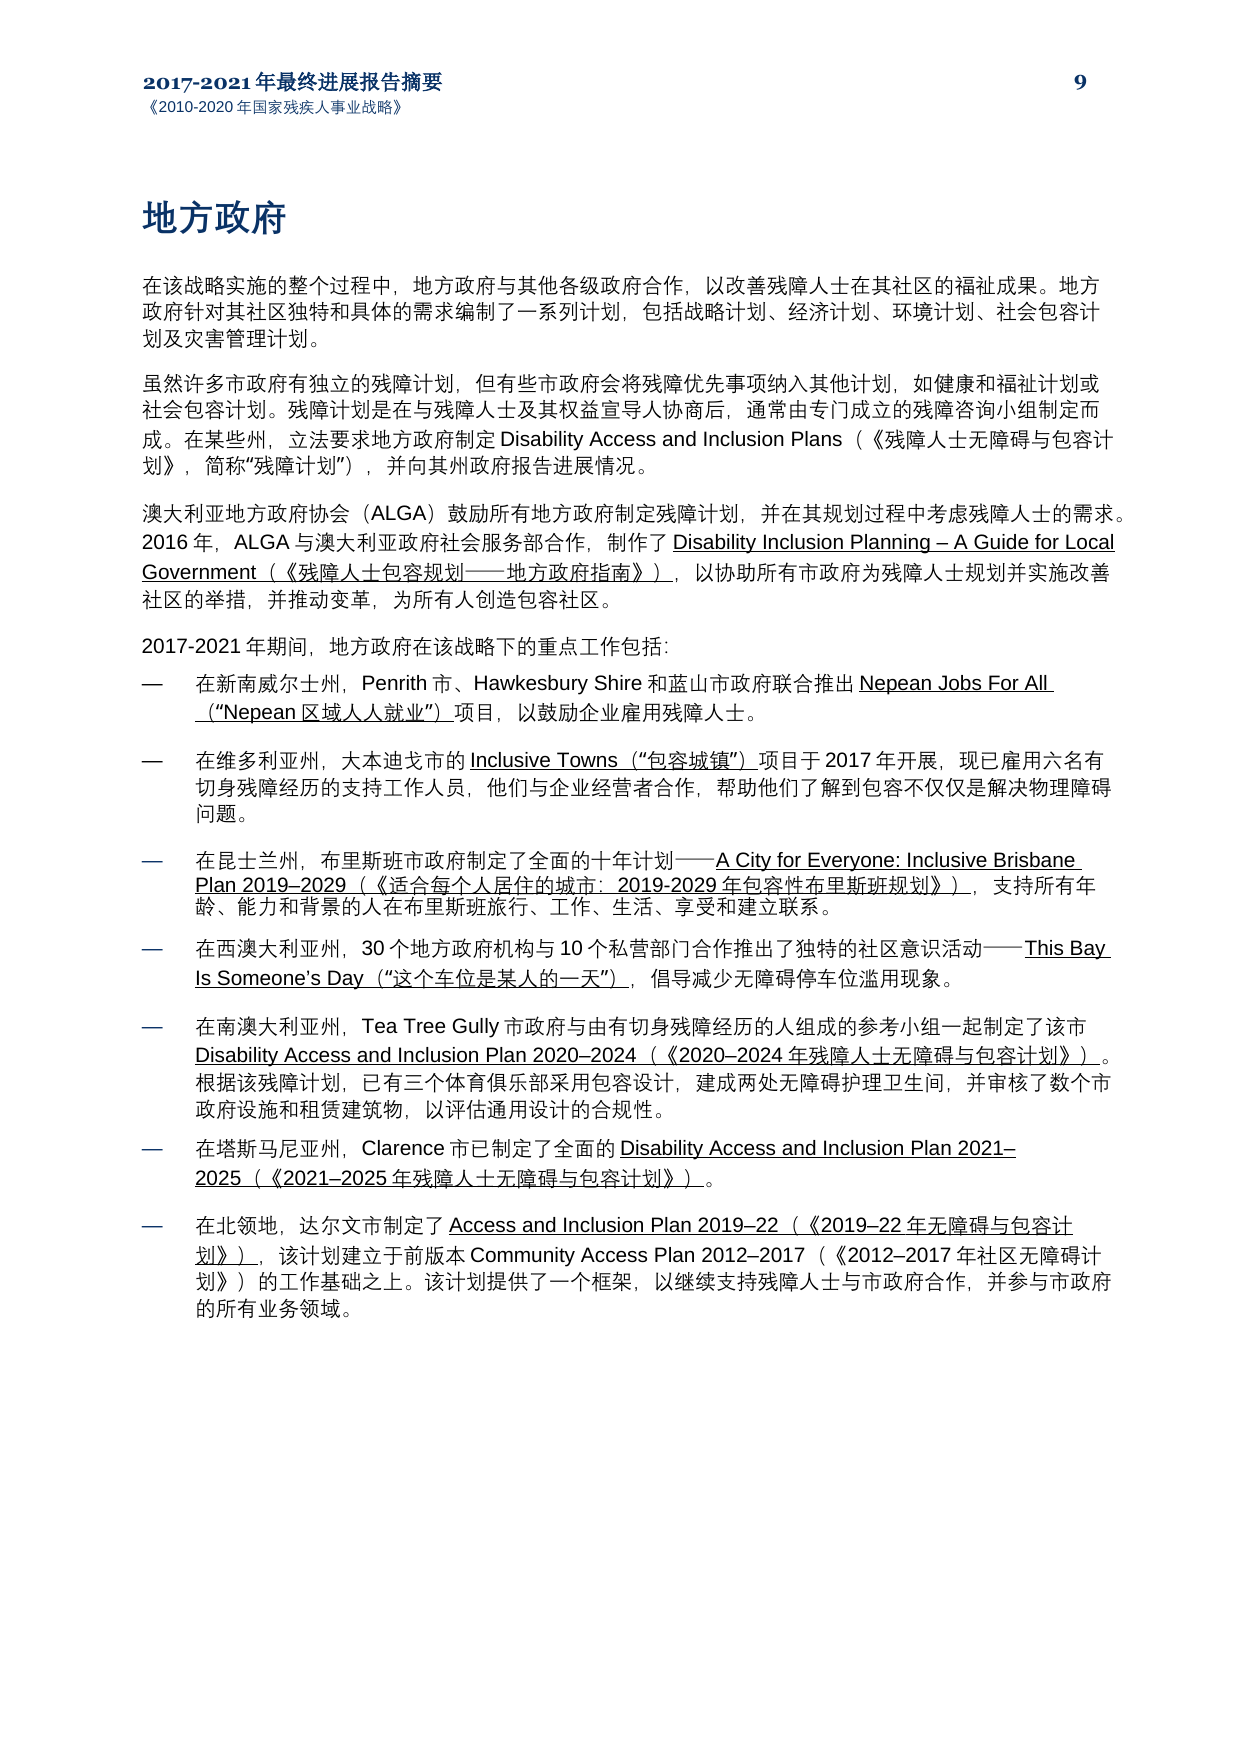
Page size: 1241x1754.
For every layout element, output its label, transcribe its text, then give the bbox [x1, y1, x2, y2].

text ― 在新南威尔士州，Penrith市、Hawkesbury Shire和蓝山市政府联合推出Nepean Jobs For All （“Nepean区域人人就业”）项目，以鼓励企业雇用残障人士。 [142, 670, 1117, 724]
text 澳大利亚地方政府协会（ALGA）鼓励所有地方政府制定残障计划，并在其规划过程中考虑残障人士的需求。2016年，ALGA与澳大利亚政府社会服务部合作，制作了Disability Inclusion Planning – A Guide for Local Government（《残障人士包容规划——地方政府指南》），以协助所有市政府为残障人士规划并实施改善社区的举措，并推动变革，为所有人创造包容社区。 [142, 500, 1117, 611]
text ― 在昆士兰州，布里斯班市政府制定了全面的十年计划——A City for Everyone: Inclusive Brisbane Plan 2019–2029（《适合每个人居住的城市：2019-2029年包容性布里斯班规划》），支持所有年龄、能力和背景的人在布里斯班旅行、工作、生活、享受和建立联系。 [142, 848, 1117, 918]
text ― 在北领地，达尔文市制定了Access and Inclusion Plan 2019–22（《2019–22年无障碍与包容计划》），该计划建立于前版本Community Access Plan 2012–2017（《2012–2017年社区无障碍计划》）的工作基础之上。该计划提供了一个框架，以继续支持残障人士与市政府合作，并参与市政府的所有业务领域。 [142, 1213, 1117, 1320]
text ― 在塔斯马尼亚州，Clarence市已制定了全面的Disability Access and Inclusion Plan 2021–2025（《2021–2025年残障人士无障碍与包容计划》）。 [142, 1136, 1117, 1190]
text 2017-2021年期间，地方政府在该战略下的重点工作包括： [141, 633, 1117, 658]
text 在该战略实施的整个过程中，地方政府与其他各级政府合作，以改善残障人士在其社区的福祉成果。地方政府针对其社区独特和具体的需求编制了一系列计划，包括战略计划、经济计划、环境计划、社会包容计划及灾害管理计划。 [142, 276, 1117, 350]
text ― 在西澳大利亚州，30个地方政府机构与10个私营部门合作推出了独特的社区意识活动——This Bay Is Someone’s Day（“这个车位是某人的一天”），倡导减少无障碍停车位滥用现象。 [142, 936, 1117, 990]
text 虽然许多市政府有独立的残障计划，但有些市政府会将残障优先事项纳入其他计划，如健康和福祉计划或社会包容计划。残障计划是在与残障人士及其权益宣导人协商后，通常由专门成立的残障咨询小组制定而成。在某些州，立法要求地方政府制定Disability Access and Inclusion Plans（《残障人士无障碍与包容计划》，简称“残障计划”），并向其州政府报告进展情况。 [142, 373, 1117, 478]
text ― 在维多利亚州，大本迪戈市的Inclusive Towns（“包容城镇”）项目于2017年开展，现已雇用六名有切身残障经历的支持工作人员，他们与企业经营者合作，帮助他们了解到包容不仅仅是解决物理障碍问题。 [142, 748, 1117, 825]
subtitle 地方政府 [69, 200, 1240, 238]
text ― 在南澳大利亚州，Tea Tree Gully市政府与由有切身残障经历的人组成的参考小组一起制定了该市Disability Access and Inclusion Plan 2020–2024（《2020–2024年残障人士无障碍与包容计划》）。根据该残障计划，已有三个体育俱乐部采用包容设计，建成两处无障碍护理卫生间，并审核了数个市政府设施和租赁建筑物，以评估通用设计的合规性。 [142, 1013, 1117, 1121]
